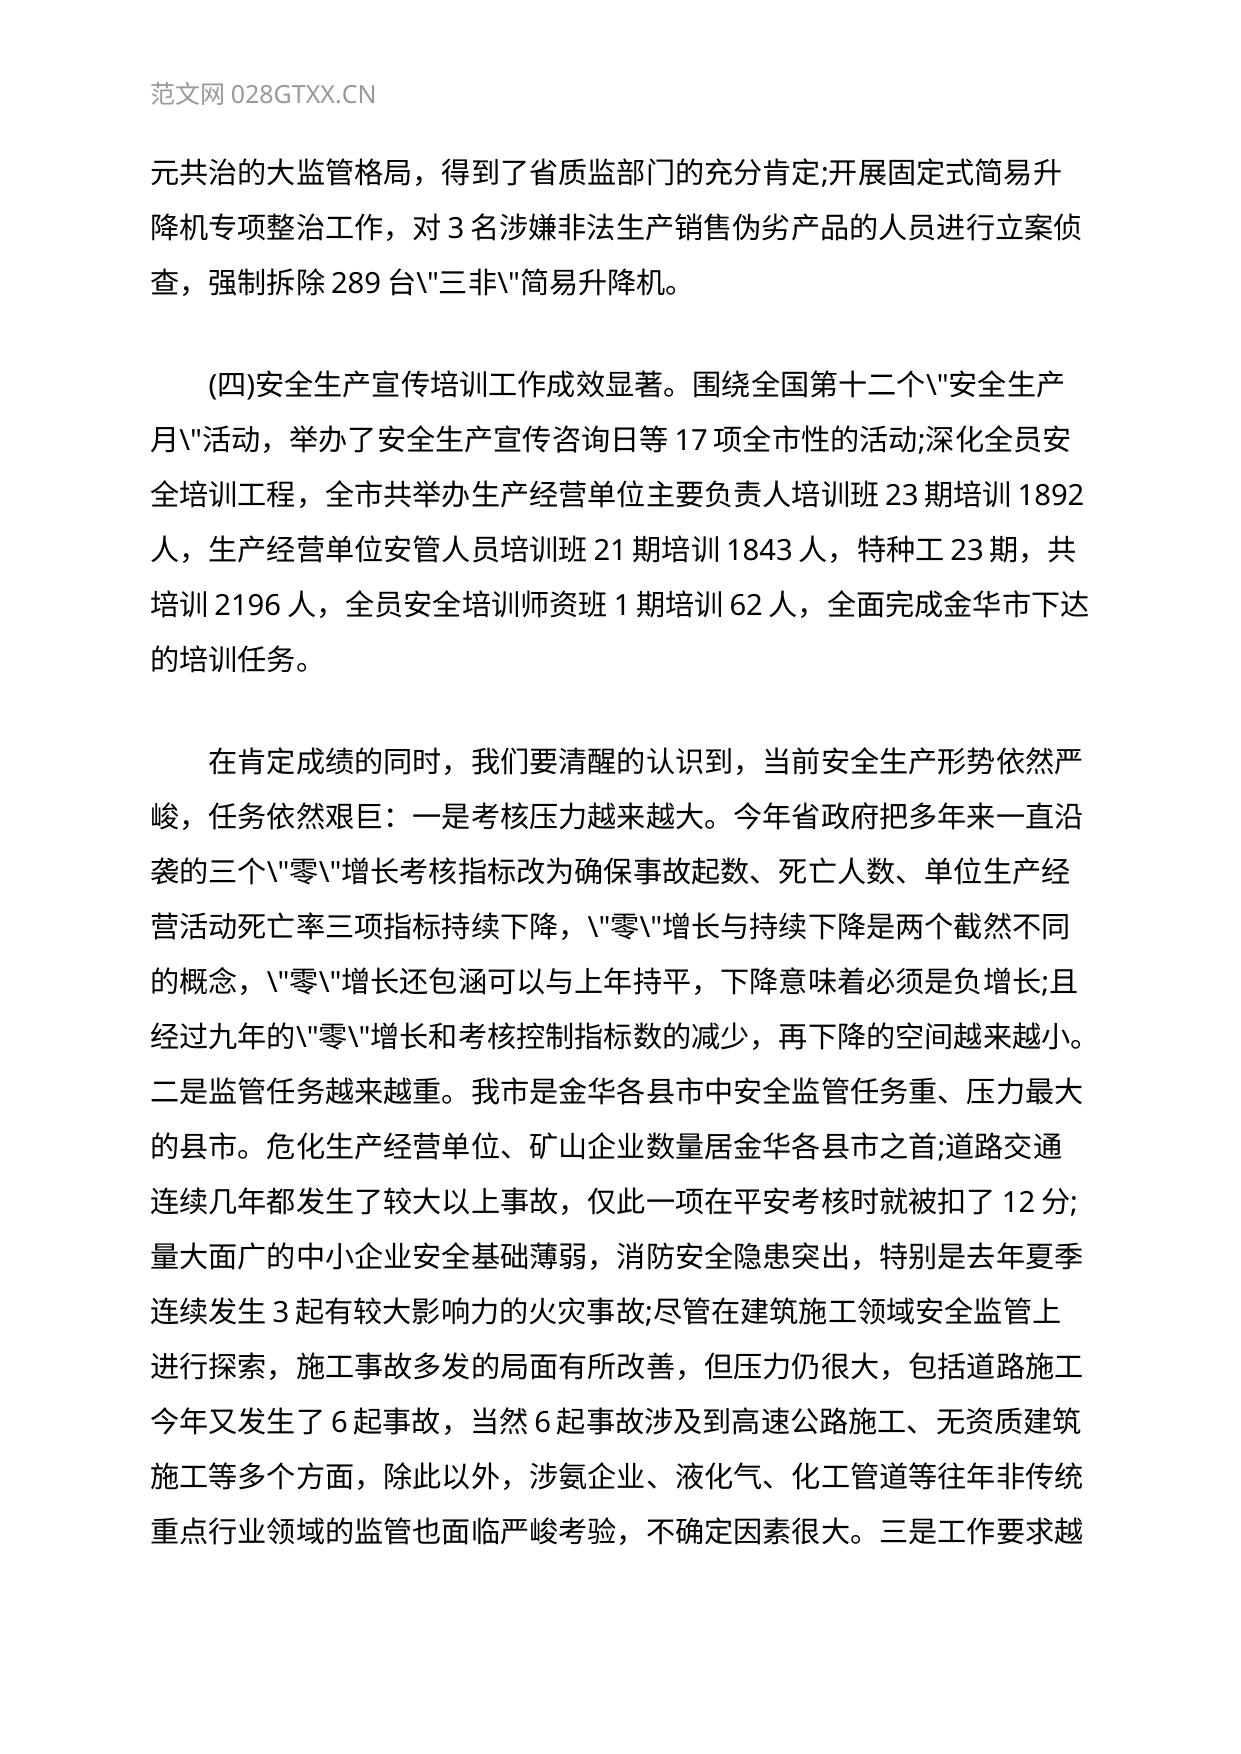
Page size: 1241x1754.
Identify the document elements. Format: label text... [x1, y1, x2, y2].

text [150, 739, 1090, 1550]
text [150, 150, 1090, 302]
text (四)安全生产宣传培训工作成效显著。围绕全国第十二个\"安全生产月\"活动，举办了安全生产宣传咨询日等17项全市性的活动;深化全员安全培训工程，全市共举办生产经营单位主要负责人培训班23期培训1892人，生产经营单位安管人员培训班21期培训1843人，特种工23期，共培训2196人，全员安全培训师资班1期培训62人，全面完成金华市下达的培训任务。 [150, 362, 1090, 679]
